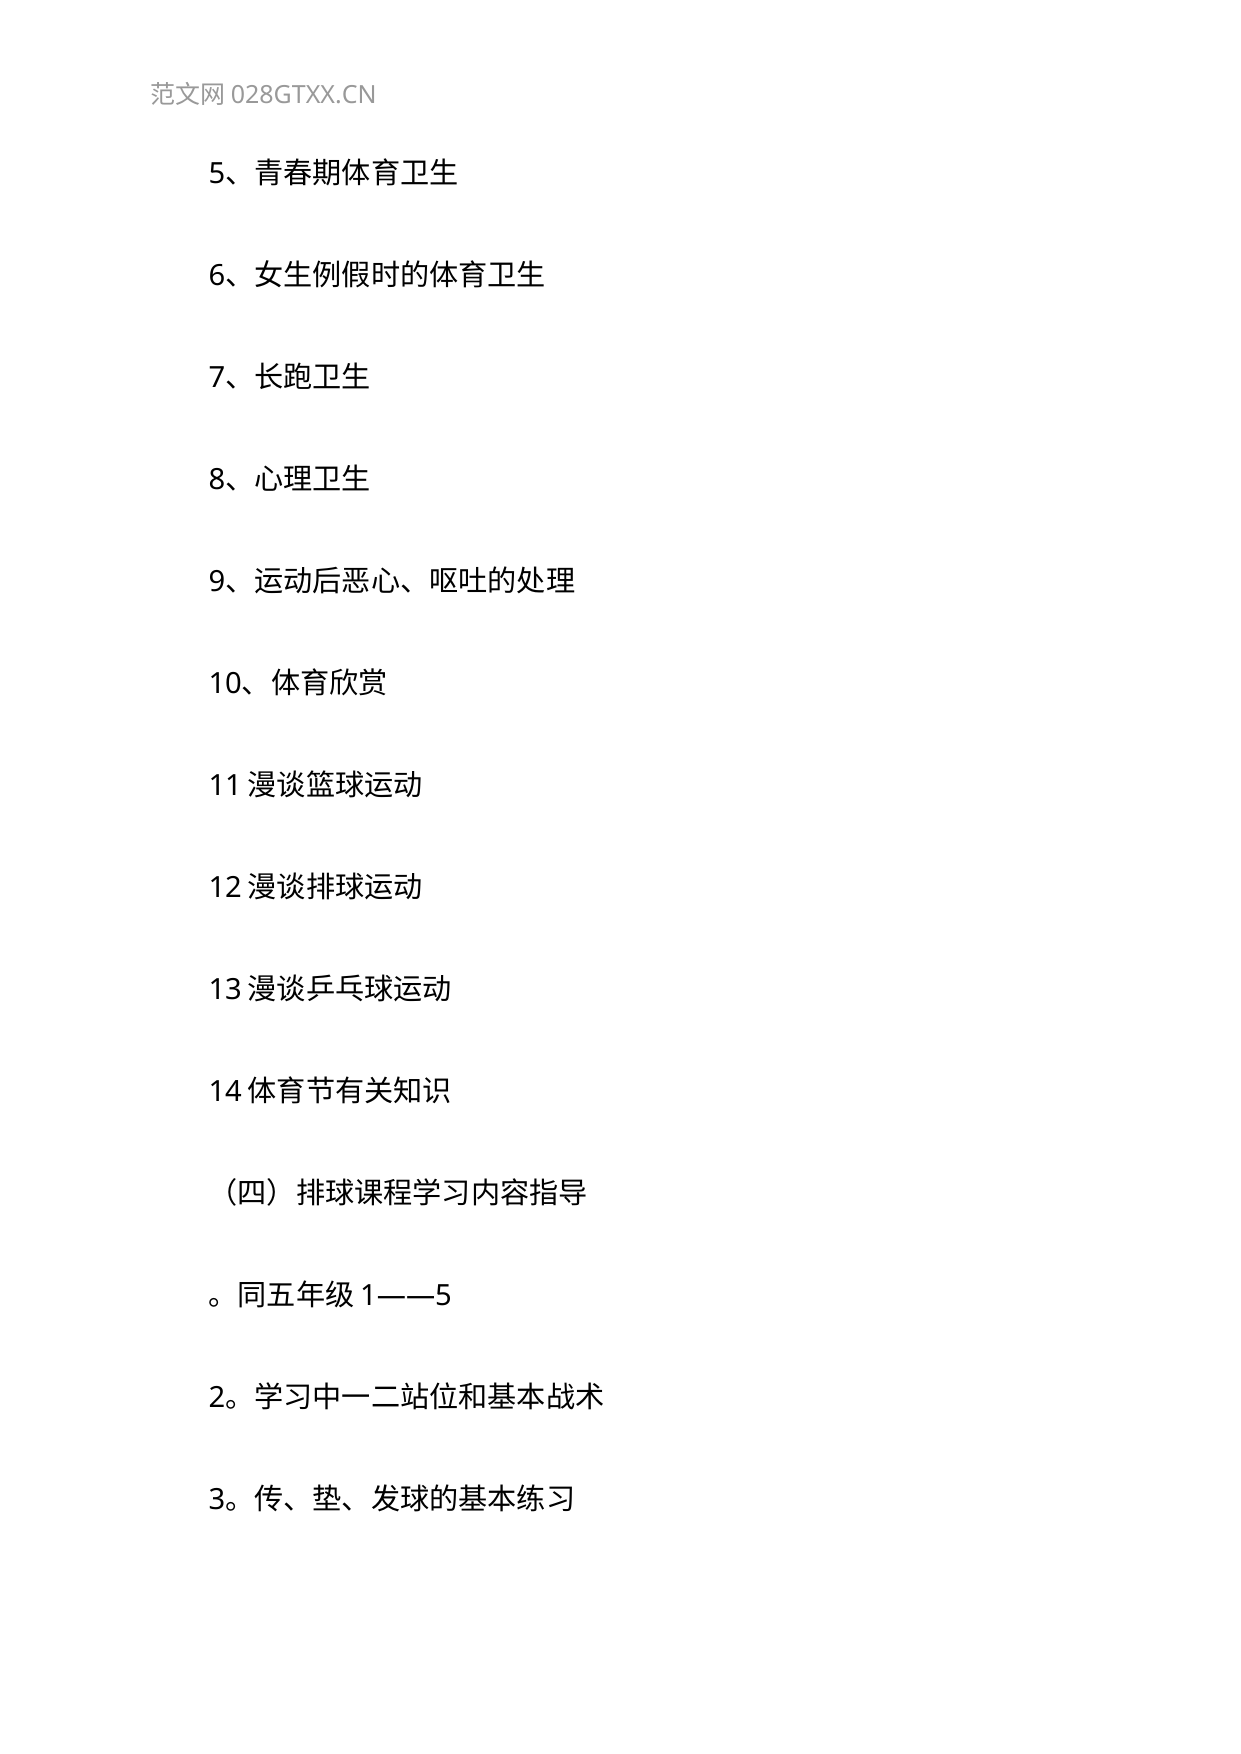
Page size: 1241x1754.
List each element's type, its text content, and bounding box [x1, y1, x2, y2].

text 13漫谈乒乓球运动 [150, 966, 1090, 1008]
text 3。传、垫、发球的基本练习 [150, 1476, 1090, 1518]
text 。同五年级1——5 [150, 1272, 1090, 1314]
text 5、青春期体育卫生 [150, 150, 1090, 192]
text 2。学习中一二站位和基本战术 [150, 1373, 1090, 1416]
text （四）排球课程学习内容指导 [150, 1170, 1090, 1212]
text 10、体育欣赏 [150, 660, 1090, 702]
text 14体育节有关知识 [150, 1068, 1090, 1110]
text 6、女生例假时的体育卫生 [150, 252, 1090, 294]
text 12漫谈排球运动 [150, 864, 1090, 906]
text 8、心理卫生 [150, 456, 1090, 498]
text 7、长跑卫生 [150, 354, 1090, 396]
text 11漫谈篮球运动 [150, 762, 1090, 804]
text 9、运动后恶心、呕吐的处理 [150, 558, 1090, 600]
